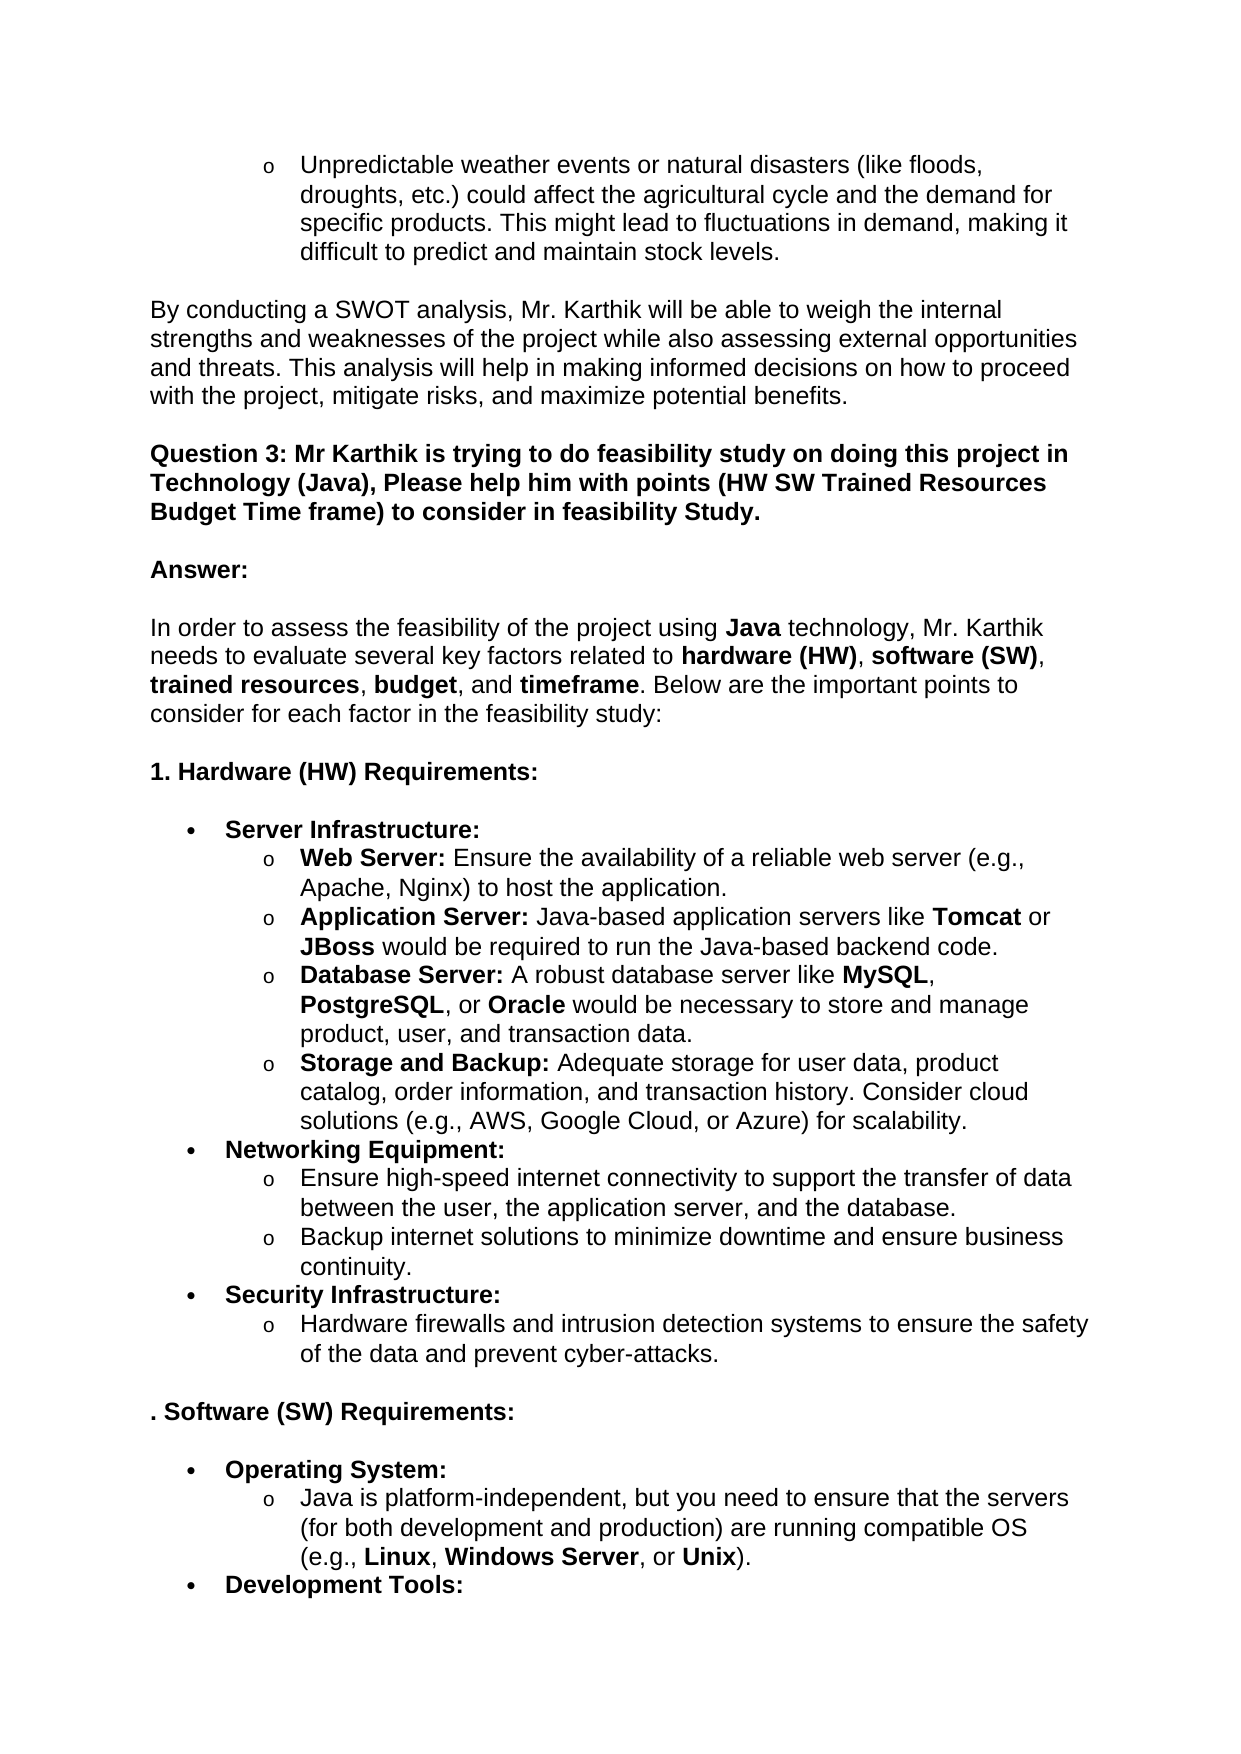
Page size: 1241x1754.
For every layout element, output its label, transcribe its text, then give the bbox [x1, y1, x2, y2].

list Development Tools: [187, 1571, 1090, 1599]
list Networking Equipment: [187, 1135, 1090, 1163]
text Answer: [150, 555, 1090, 583]
list Ensure high-speed internet connectivity to support the transfer of data between the user, the application server, and the database. [262, 1163, 1090, 1222]
text Question 3: Mr Karthik is trying to do feasibility study on doing this project in Technology (Java), Please help him with points (HW SW Trained Resources Budget Time frame) to consider in feasibility Study. [150, 439, 1090, 526]
list Server Infrastructure: [187, 815, 1090, 843]
list Security Infrastructure: [187, 1280, 1090, 1309]
list Web Server: Ensure the availability of a reliable web server (e.g., Apache, Nginx) to host the application. [262, 843, 1090, 902]
list Unpredictable weather events or natural disasters (like floods, droughts, etc.) could affect the agricultural cycle and the demand for specific products. This might lead to fluctuations in demand, making it difficult to predict and maintain stock levels. [262, 150, 1090, 266]
list Operating System: [187, 1454, 1090, 1483]
list Java is platform-independent, but you need to ensure that the servers (for both development and production) are running compatible OS (e.g., Linux, Windows Server, or Unix). [262, 1483, 1090, 1571]
list Database Server: A robust database server like MySQL, PostgreSQL, or Oracle would be necessary to store and manage product, user, and transaction data. [262, 960, 1090, 1047]
text . Software (SW) Requirements: [150, 1397, 1090, 1425]
text 1. Hardware (HW) Requirements: [150, 757, 1090, 786]
list Application Server: Java-based application servers like Tomcat or JBoss would be required to run the Java-based backend code. [262, 902, 1090, 960]
text By conducting a SWOT analysis, Mr. Karthik will be able to weigh the internal strengths and weaknesses of the project while also assessing external opportunities and threats. This analysis will help in making informed decisions on how to proceed with the project, mitigate risks, and maximize potential benefits. [150, 295, 1090, 410]
text In order to assess the feasibility of the project using Java technology, Mr. Karthik needs to evaluate several key factors related to hardware (HW), software (SW), trained resources, budget, and timeframe. Below are the important points to consider for each factor in the feasibility study: [150, 613, 1090, 728]
list Backup internet solutions to minimize downtime and ensure business continuity. [262, 1222, 1090, 1280]
list Hardware firewalls and intrusion detection systems to ensure the safety of the data and prevent cyber-attacks. [262, 1309, 1090, 1367]
list Storage and Backup: Adequate storage for user data, product catalog, order information, and transaction history. Consider cloud solutions (e.g., AWS, Google Cloud, or Azure) for scalability. [262, 1047, 1090, 1135]
